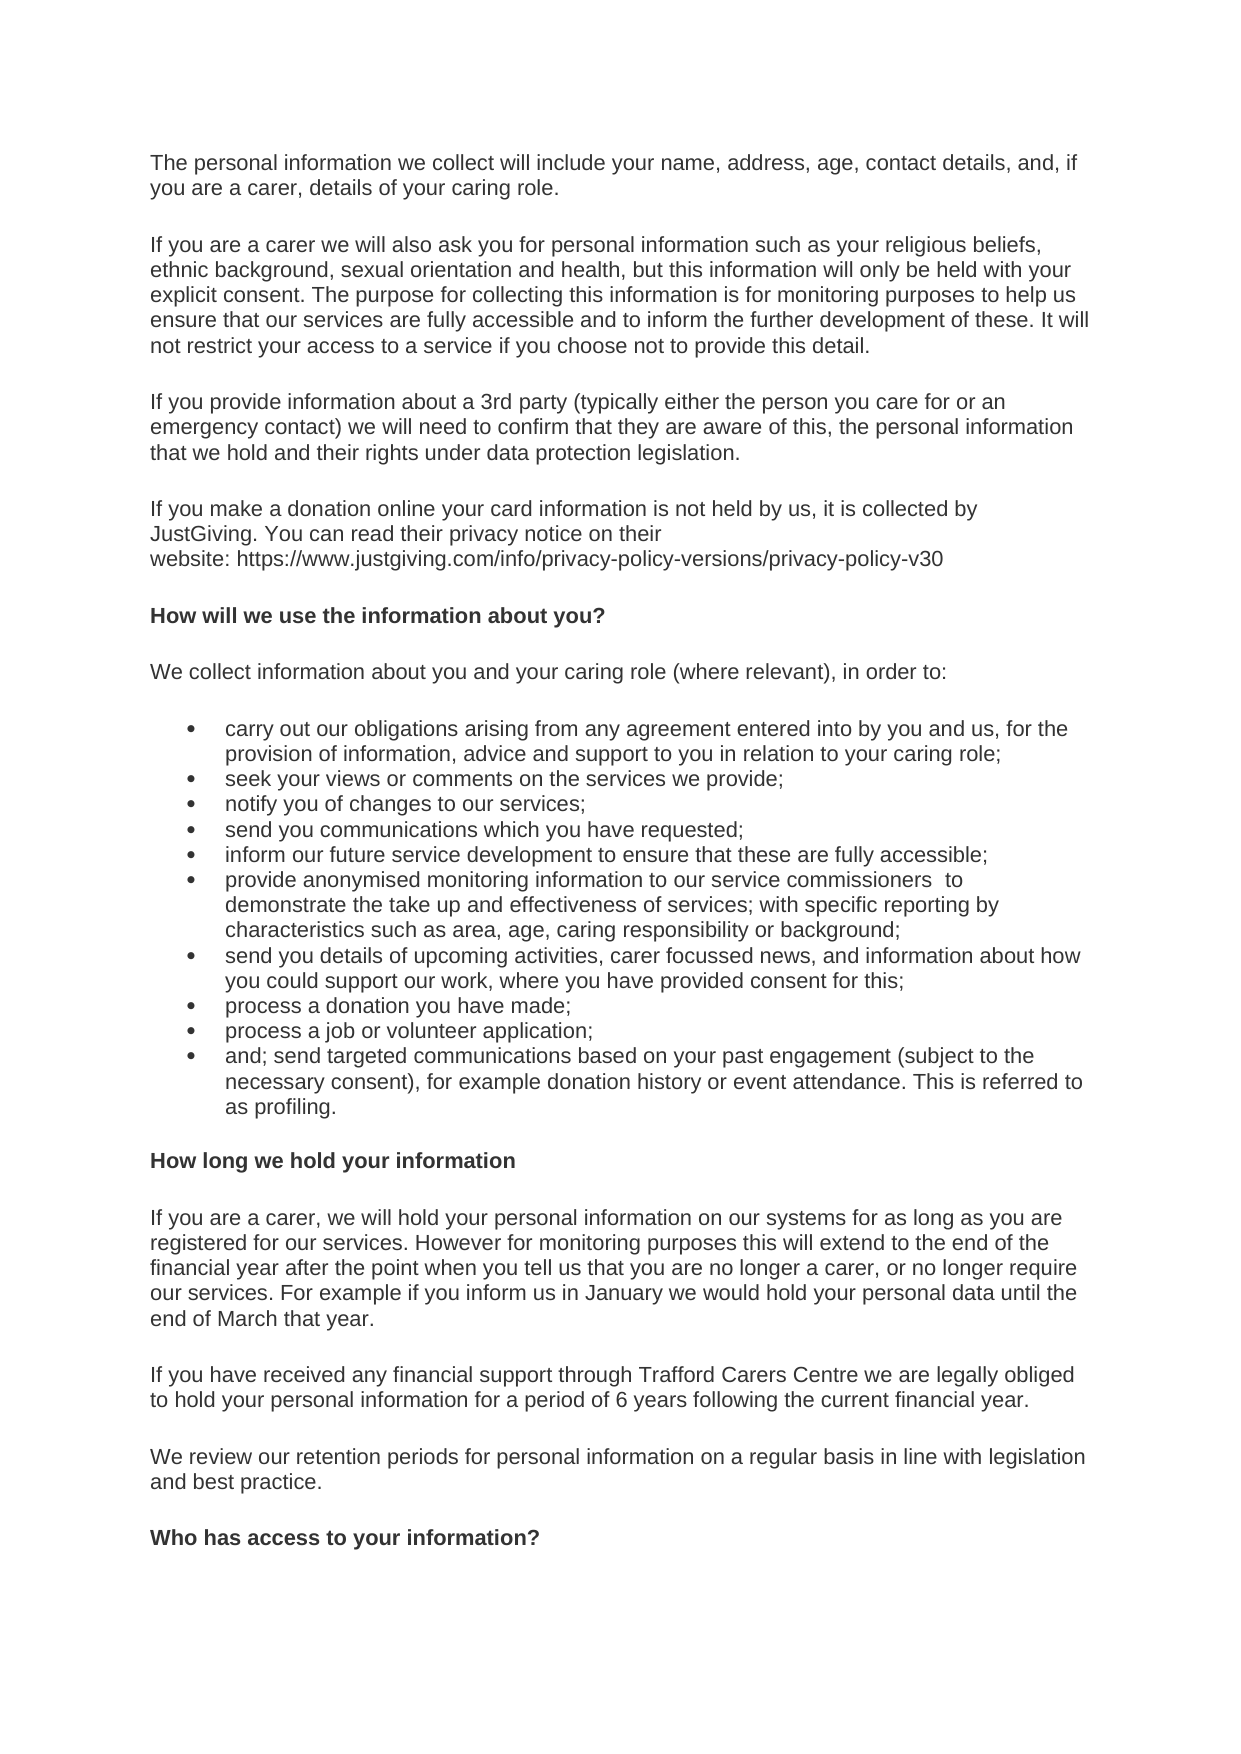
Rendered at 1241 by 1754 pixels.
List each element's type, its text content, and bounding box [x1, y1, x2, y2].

text How long we hold your information [150, 1148, 1090, 1173]
text If you are a carer we will also ask you for personal information such as your religious beliefs, ethnic background, sexual orientation and health, but this information will only be held with your explicit consent. The purpose for collecting this information is for monitoring purposes to help us ensure that our services are fully accessible and to inform the further development of these. It will not restrict your access to a service if you choose not to provide this detail. [150, 232, 1090, 358]
list process a donation you have made; [187, 993, 1090, 1018]
text We review our retention periods for personal information on a regular basis in line with legislation and best practice. [150, 1443, 1090, 1494]
list and; send targeted communications based on your past engagement (subject to the necessary consent), for example donation history or event attendance. This is referred to as profiling. [187, 1043, 1090, 1119]
text Who has access to your information? [150, 1525, 1090, 1550]
text If you make a donation online your card information is not held by us, it is collected by JustGiving. You can read their privacy notice on their website: https://www.justgiving.com/info/privacy-policy-versions/privacy-policy-v30 [150, 496, 1090, 571]
list send you details of upcoming activities, carer focussed news, and information about how you could support our work, where you have provided consent for this; [187, 942, 1090, 993]
text We collect information about you and your caring role (where relevant), in order to: [150, 659, 1090, 684]
text If you are a carer, we will hold your personal information on our systems for as long as you are registered for our services. However for monitoring purposes this will extend to the end of the financial year after the point when you tell us that you are no longer a carer, or no longer require our services. For example if you inform us in January we would hold your personal data until the end of March that year. [150, 1204, 1090, 1331]
text The personal information we collect will include your name, address, age, contact details, and, if you are a carer, details of your caring role. [150, 150, 1090, 200]
list process a job or volunteer application; [187, 1018, 1090, 1043]
list inform our future service development to ensure that these are fully accessible; [187, 842, 1090, 867]
list seek your views or comments on the services we provide; [187, 766, 1090, 791]
list send you communications which you have requested; [187, 816, 1090, 842]
list notify you of changes to our services; [187, 791, 1090, 816]
text How will we use the information about you? [150, 603, 1090, 628]
text If you provide information about a 3rd party (typically either the person you care for or an emergency contact) we will need to confirm that they are aware of this, the personal information that we hold and their rights under data protection legislation. [150, 389, 1090, 464]
text If you have received any financial support through Trafford Carers Centre we are legally obliged to hold your personal information for a period of 6 years following the current financial year. [150, 1362, 1090, 1412]
list provide anonymised monitoring information to our service commissioners to demonstrate the take up and effectiveness of services; with specific reporting by characteristics such as area, age, caring responsibility or background; [187, 867, 1090, 942]
list carry out our obligations arising from any agreement entered into by you and us, for the provision of information, advice and support to you in relation to your caring role; [187, 716, 1090, 766]
